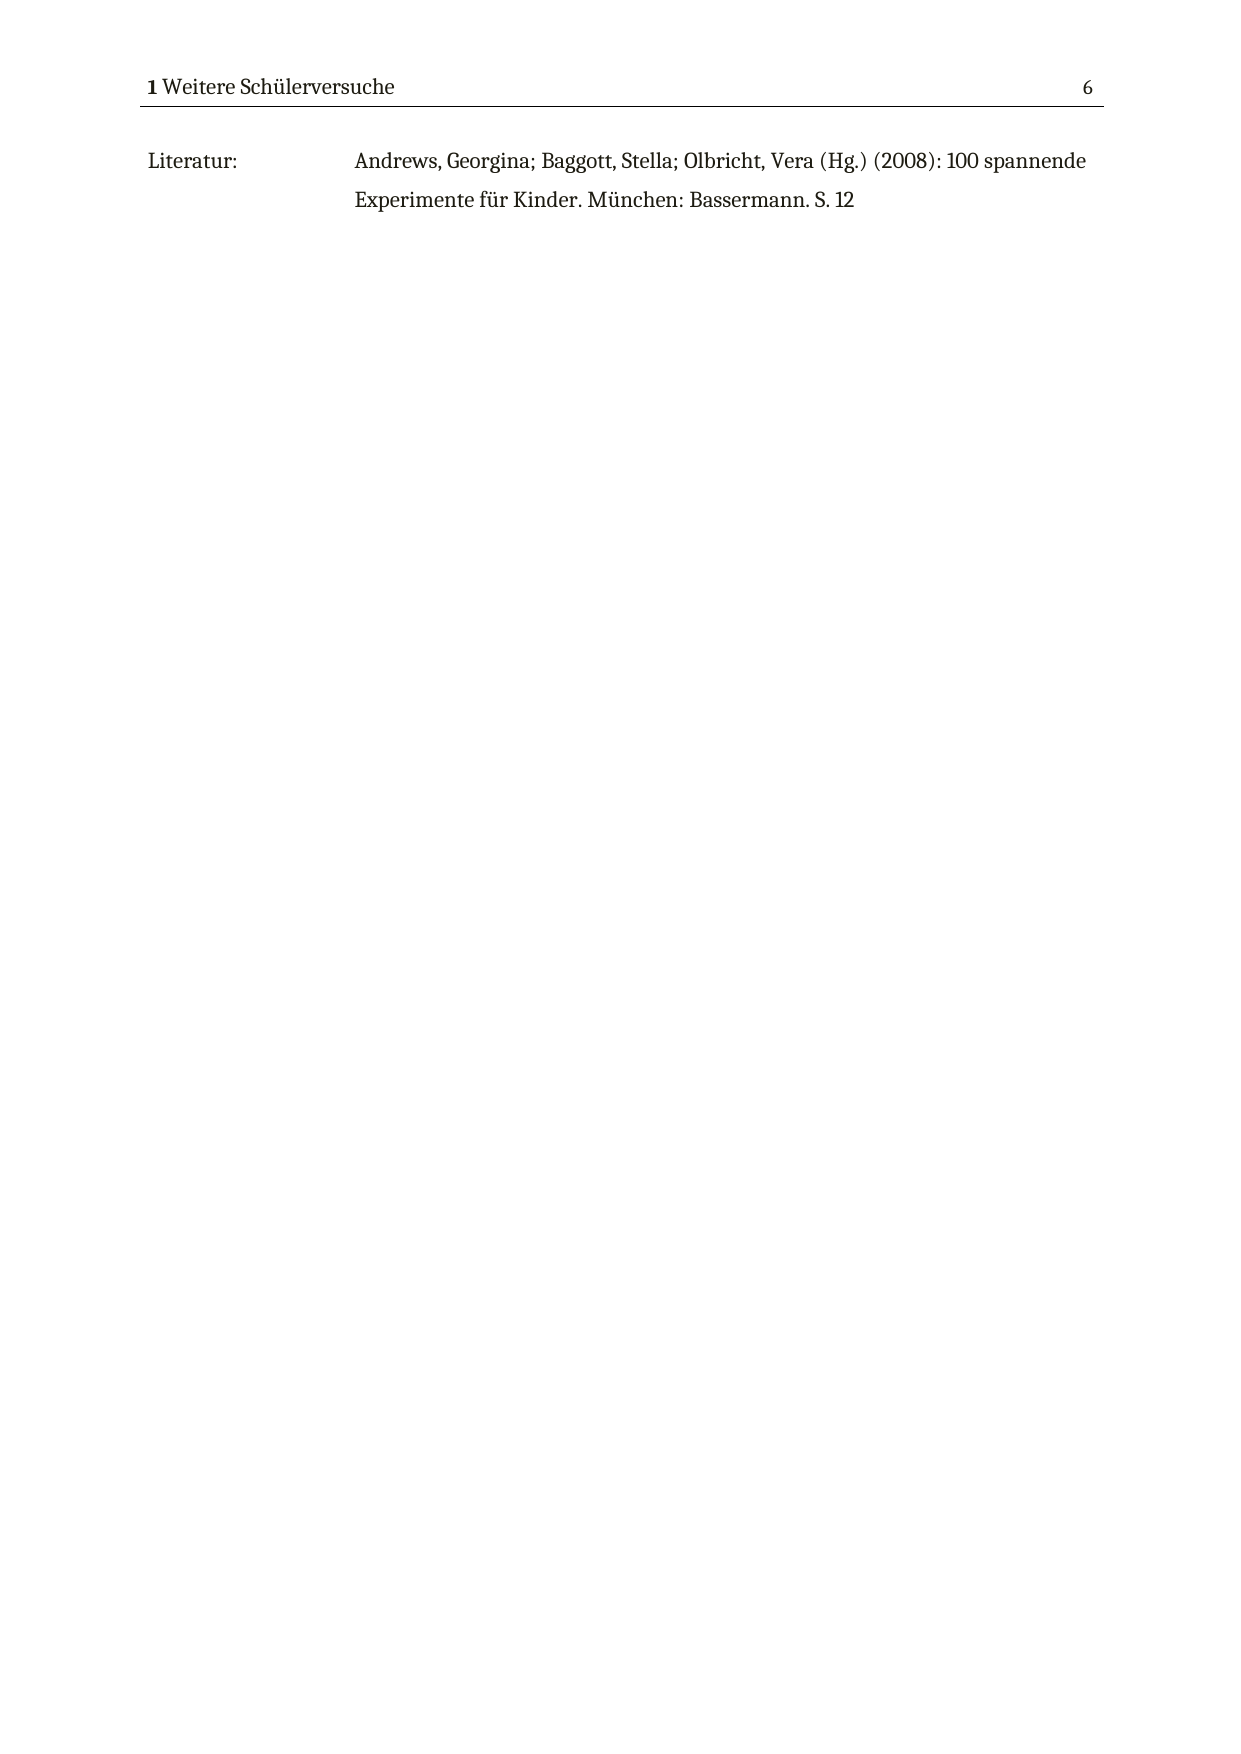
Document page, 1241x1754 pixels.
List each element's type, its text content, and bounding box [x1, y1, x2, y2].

text Literatur: Andrews, Georgina; Baggott, Stella; Olbricht, Vera (Hg.) (2008): 100 spannende Experimente für Kinder. München: Bassermann. S. 12 [148, 148, 1093, 213]
